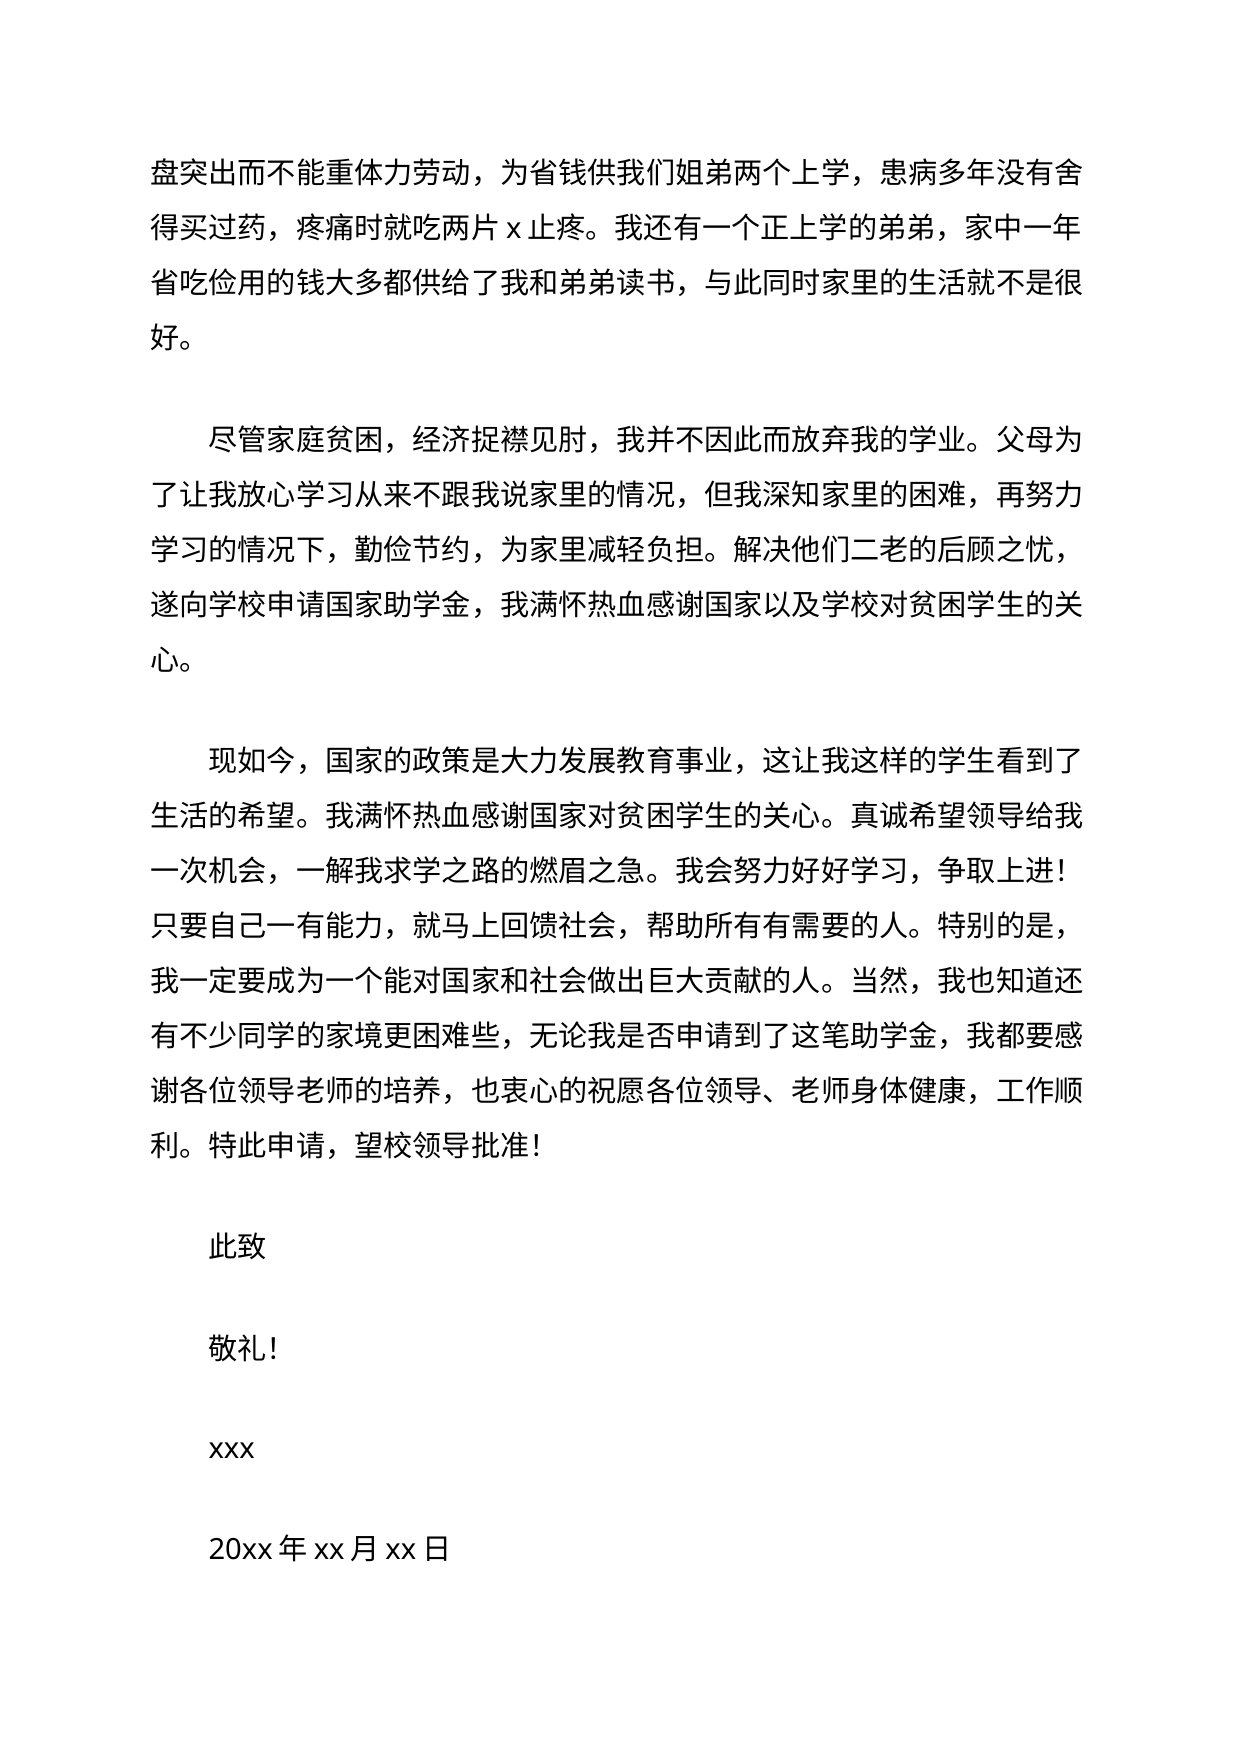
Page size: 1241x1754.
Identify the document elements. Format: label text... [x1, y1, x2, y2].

text 现如今，国家的政策是大力发展教育事业，这让我这样的学生看到了生活的希望。我满怀热血感谢国家对贫困学生的关心。真诚希望领导给我一次机会，一解我求学之路的燃眉之急。我会努力好好学习，争取上进！只要自己一有能力，就马上回馈社会，帮助所有有需要的人。特别的是，我一定要成为一个能对国家和社会做出巨大贡献的人。当然，我也知道还有不少同学的家境更困难些，无论我是否申请到了这笔助学金，我都要感谢各位领导老师的培养，也衷心的祝愿各位领导、老师身体健康，工作顺利。特此申请，望校领导批准！ [150, 738, 1090, 1164]
text xxx [150, 1427, 1090, 1467]
text 尽管家庭贫困，经济捉襟见肘，我并不因此而放弃我的学业。父母为了让我放心学习从来不跟我说家里的情况，但我深知家里的困难，再努力学习的情况下，勤俭节约，为家里减轻负担。解决他们二老的后顾之忧，遂向学校申请国家助学金，我满怀热血感谢国家以及学校对贫困学生的关心。 [150, 417, 1090, 678]
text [150, 150, 1090, 357]
text 此致 [150, 1224, 1090, 1266]
text 敬礼！ [150, 1326, 1090, 1368]
text 20xx年xx月xx日 [150, 1526, 1090, 1568]
